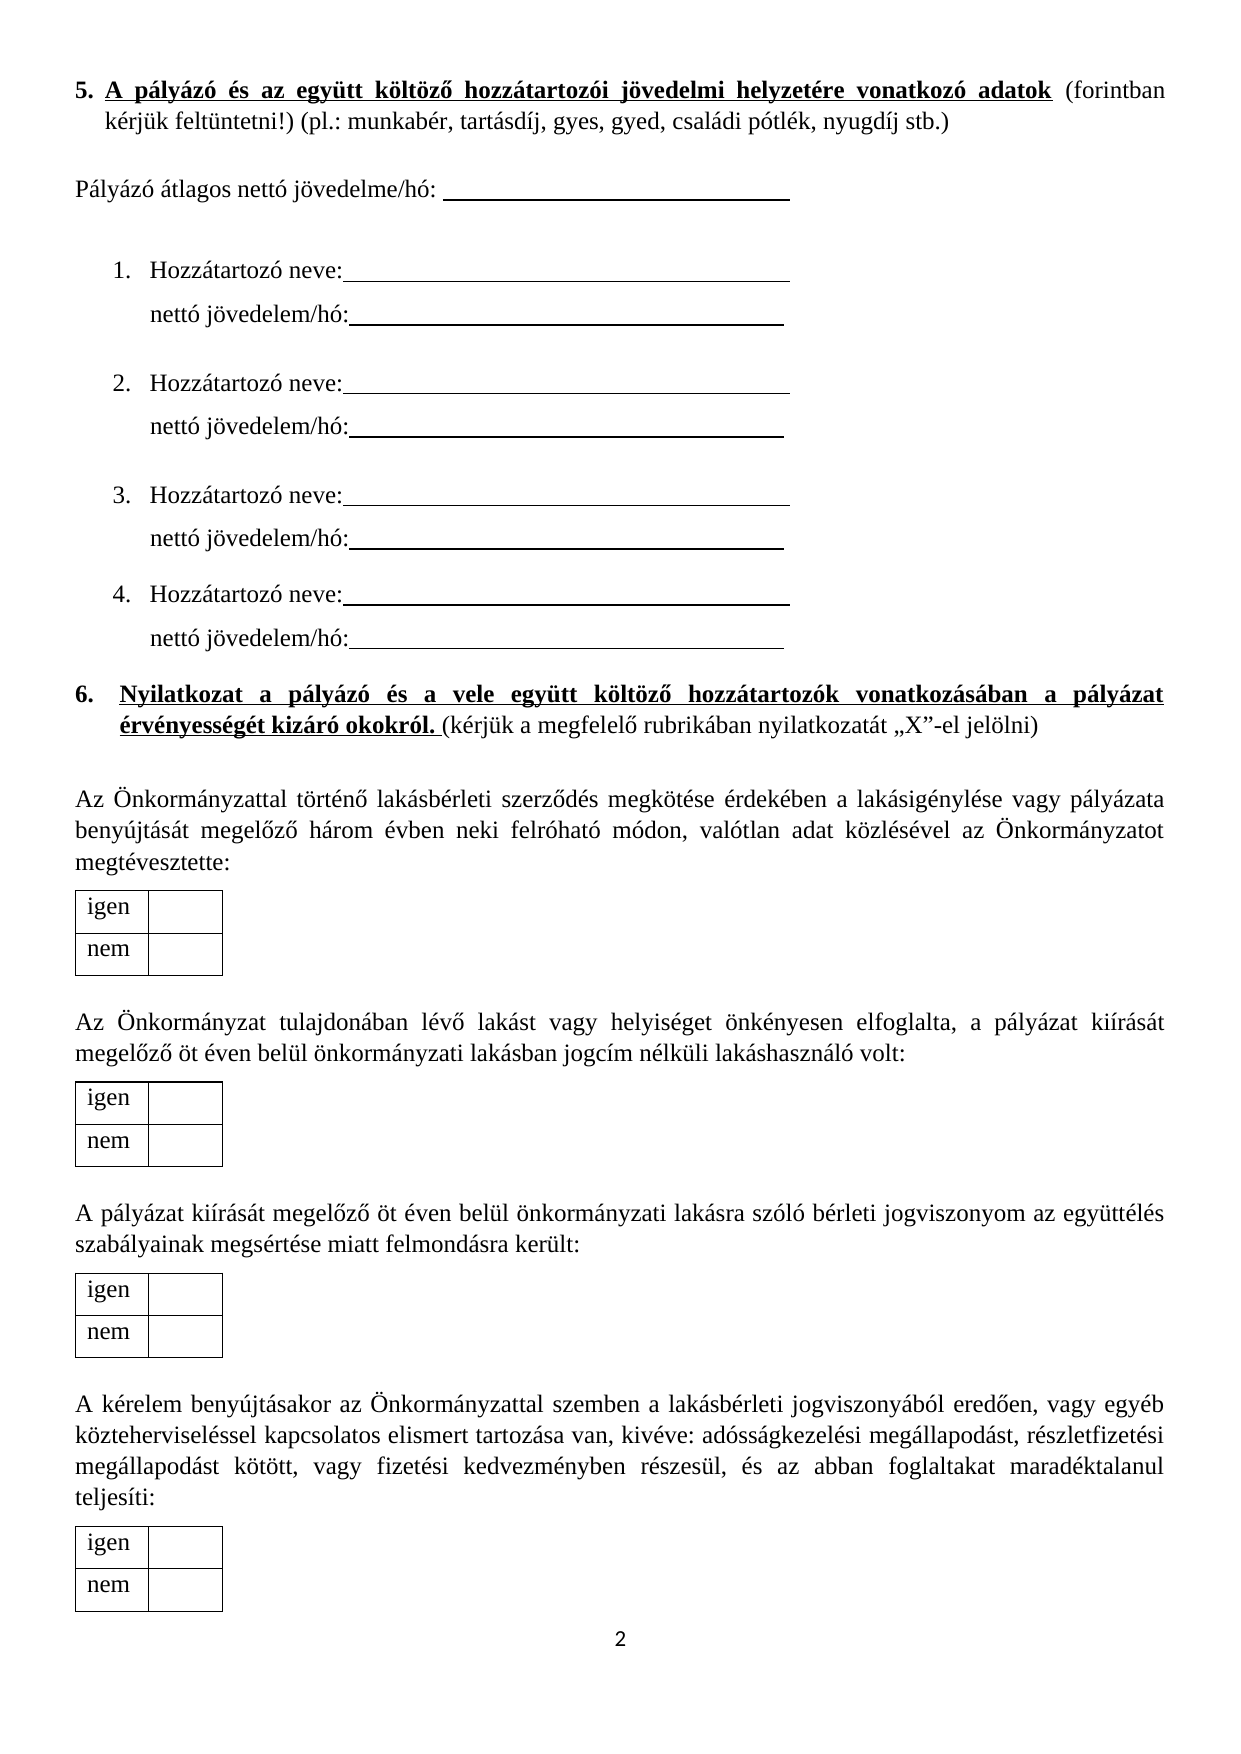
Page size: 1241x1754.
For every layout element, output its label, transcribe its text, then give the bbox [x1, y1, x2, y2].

text A pályázat kiírását megelőző öt éven belül önkormányzati lakásra szóló bérleti jogviszonyom az együttélés szabályainak megsértése miatt felmondásra került: [75, 1198, 1165, 1258]
list Nyilatkozat a pályázó és a vele együtt költöző hozzátartozók vonatkozásában a pályázat érvényességét kizáró okokról. (kérjük a megfelelő rubrikában nyilatkozatát „X”-el jelölni) [75, 679, 1165, 739]
list nettó jövedelem/hó: [150, 411, 1165, 440]
text Az Önkormányzat tulajdonában lévő lakást vagy helyiséget önkényesen elfoglalta, a pályázat kiírását megelőző öt éven belül önkormányzati lakásban jogcím nélküli lakáshasználó volt: [75, 1007, 1165, 1067]
text Pályázó átlagos nettó jövedelme/hó: [75, 174, 1165, 203]
table_header igen [76, 891, 148, 932]
text A kérelem benyújtásakor az Önkormányzattal szemben a lakásbérleti jogviszonyából eredően, vagy egyéb közteherviseléssel kapcsolatos elismert tartozása van, kivéve: adósságkezelési megállapodást, részletfizetési megállapodást kötött, vagy fizetési kedvezményben részesül, és az abban foglaltakat maradéktalanul teljesíti: [75, 1389, 1165, 1511]
list nettó jövedelem/hó: [150, 623, 1165, 652]
table_cell [149, 1316, 222, 1357]
list Hozzátartozó neve: [112, 368, 1165, 396]
table_cell [149, 934, 222, 975]
table_cell nem [76, 934, 148, 975]
table_cell nem [76, 1125, 148, 1166]
list nettó jövedelem/hó: [150, 523, 1165, 552]
list Hozzátartozó neve: [112, 480, 1165, 508]
table_header [149, 1083, 222, 1124]
table_cell [149, 1125, 222, 1166]
table_header igen [76, 1083, 148, 1124]
table_cell nem [76, 1569, 148, 1611]
list A pályázó és az együtt költöző hozzátartozói jövedelmi helyzetére vonatkozó adatok (forintban kérjük feltüntetni!) (pl.: munkabér, tartásdíj, gyes, gyed, családi pótlék, nyugdíj stb.) [75, 75, 1165, 135]
list Hozzátartozó neve: [112, 256, 1165, 284]
table_header [149, 1274, 222, 1315]
text Az Önkormányzattal történő lakásbérleti szerződés megkötése érdekében a lakásigénylése vagy pályázata benyújtását megelőző három évben neki felróható módon, valótlan adat közlésével az Önkormányzatot megtévesztette: [75, 784, 1165, 875]
list Hozzátartozó neve: [112, 579, 1165, 608]
table_header [149, 891, 222, 932]
table_cell [149, 1569, 222, 1611]
table_header [149, 1527, 222, 1568]
table_header igen [76, 1274, 148, 1315]
table_cell nem [76, 1316, 148, 1357]
table_header igen [76, 1527, 148, 1568]
list nettó jövedelem/hó: [150, 299, 1165, 328]
